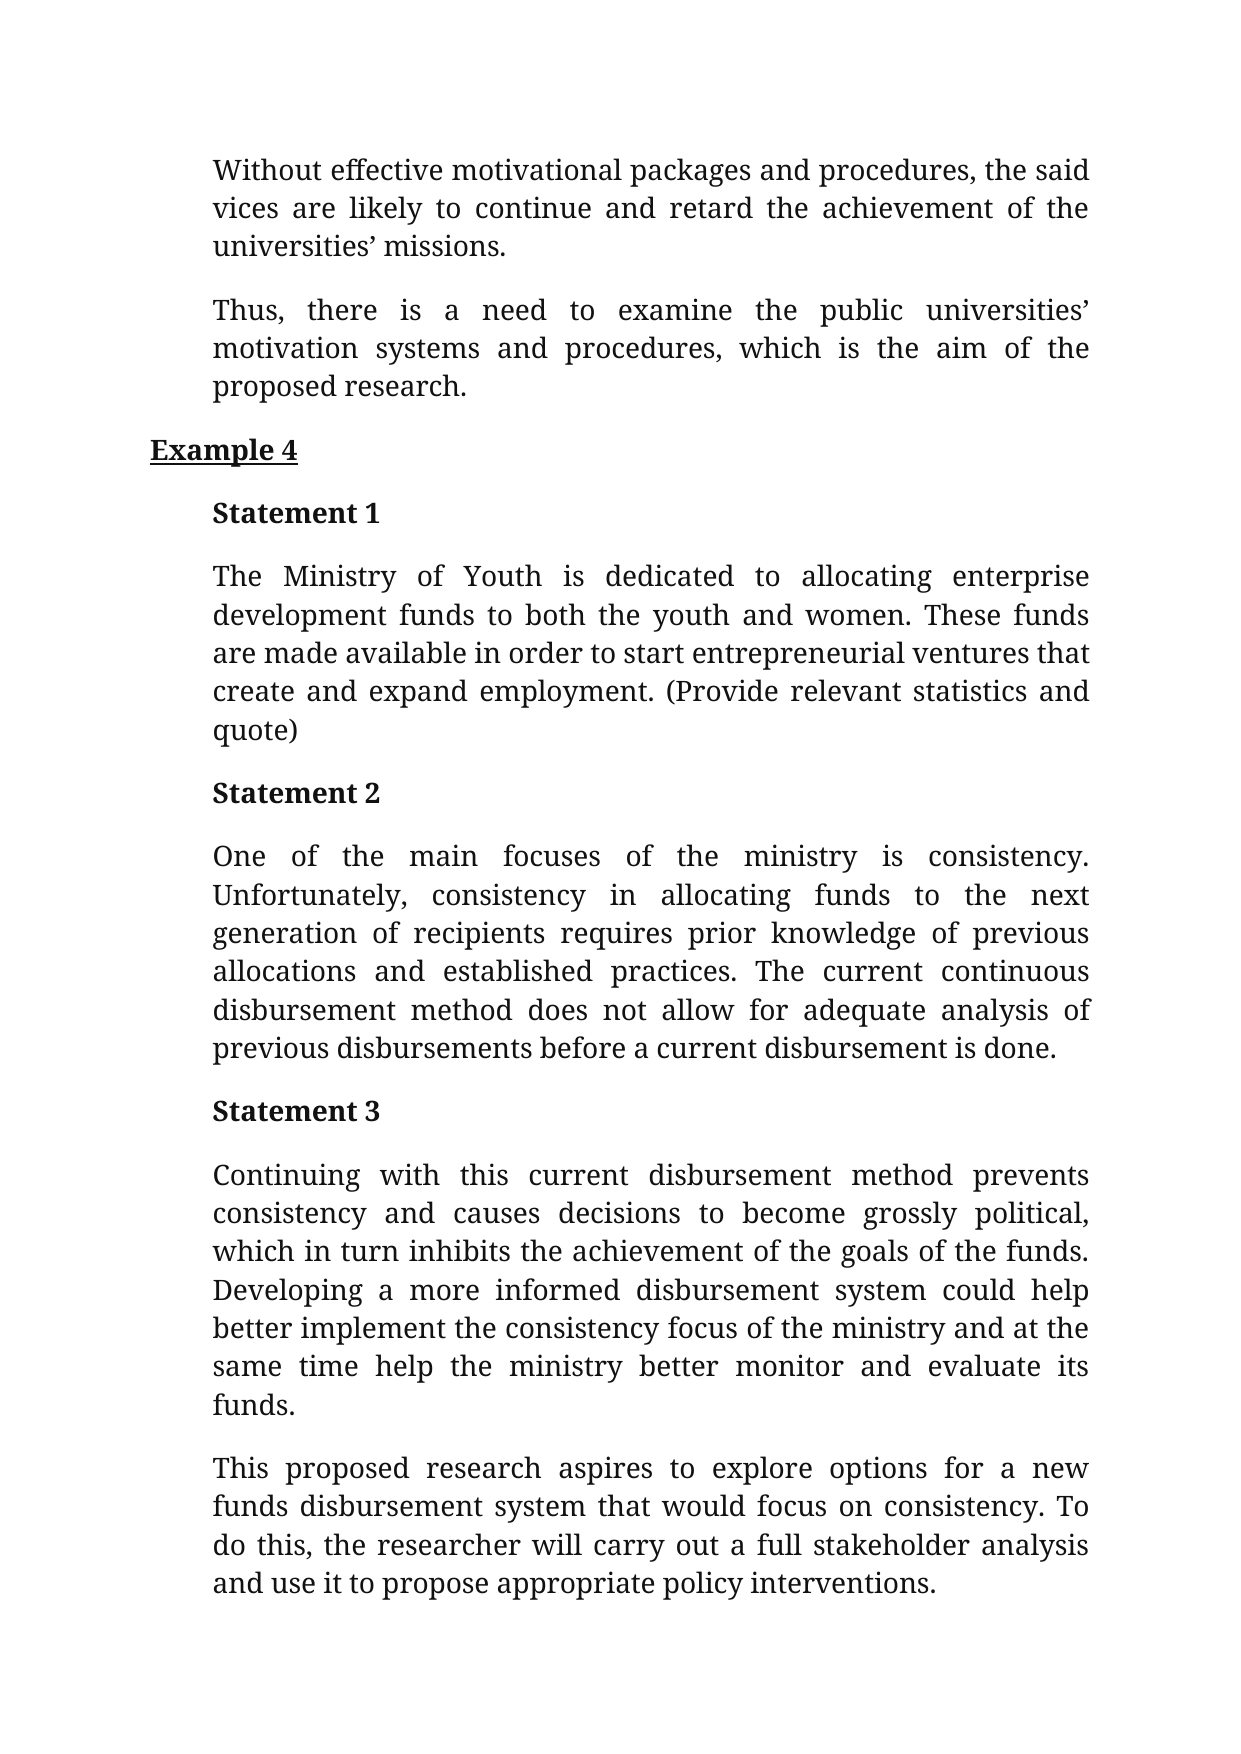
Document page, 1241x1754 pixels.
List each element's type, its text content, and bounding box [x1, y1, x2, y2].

text One of the main focuses of the ministry is consistency. Unfortunately, consistency in allocating funds to the next generation of recipients requires prior knowledge of previous allocations and established practices. The current continuous disbursement method does not allow for adequate analysis of previous disbursements before a current disbursement is done. [212, 837, 1090, 1067]
text Thus, there is a need to examine the public universities’ motivation systems and procedures, which is the aim of the proposed research. [212, 290, 1090, 405]
text Without effective motivational packages and procedures, the said vices are likely to continue and retard the achievement of the universities’ missions. [212, 150, 1090, 265]
text Statement 1 [212, 493, 1090, 532]
text Example 4 [150, 430, 1090, 468]
text This proposed research aspires to explore options for a new funds disbursement system that would focus on consistency. To do this, the researcher will carry out a full stakeholder analysis and use it to propose appropriate policy interventions. [212, 1448, 1090, 1602]
text Continuing with this current disbursement method prevents consistency and causes decisions to become grossly political, which in turn inhibits the achievement of the goals of the funds. Developing a more informed disbursement system could help better implement the consistency focus of the ministry and at the same time help the ministry better monitor and evaluate its funds. [212, 1155, 1090, 1423]
text The Ministry of Youth is dedicated to allocating enterprise development funds to both the youth and women. These funds are made available in order to start entrepreneurial ventures that create and expand employment. (Provide relevant statistics and quote) [212, 557, 1090, 748]
text Statement 2 [212, 773, 1090, 812]
text Statement 3 [212, 1092, 1090, 1130]
